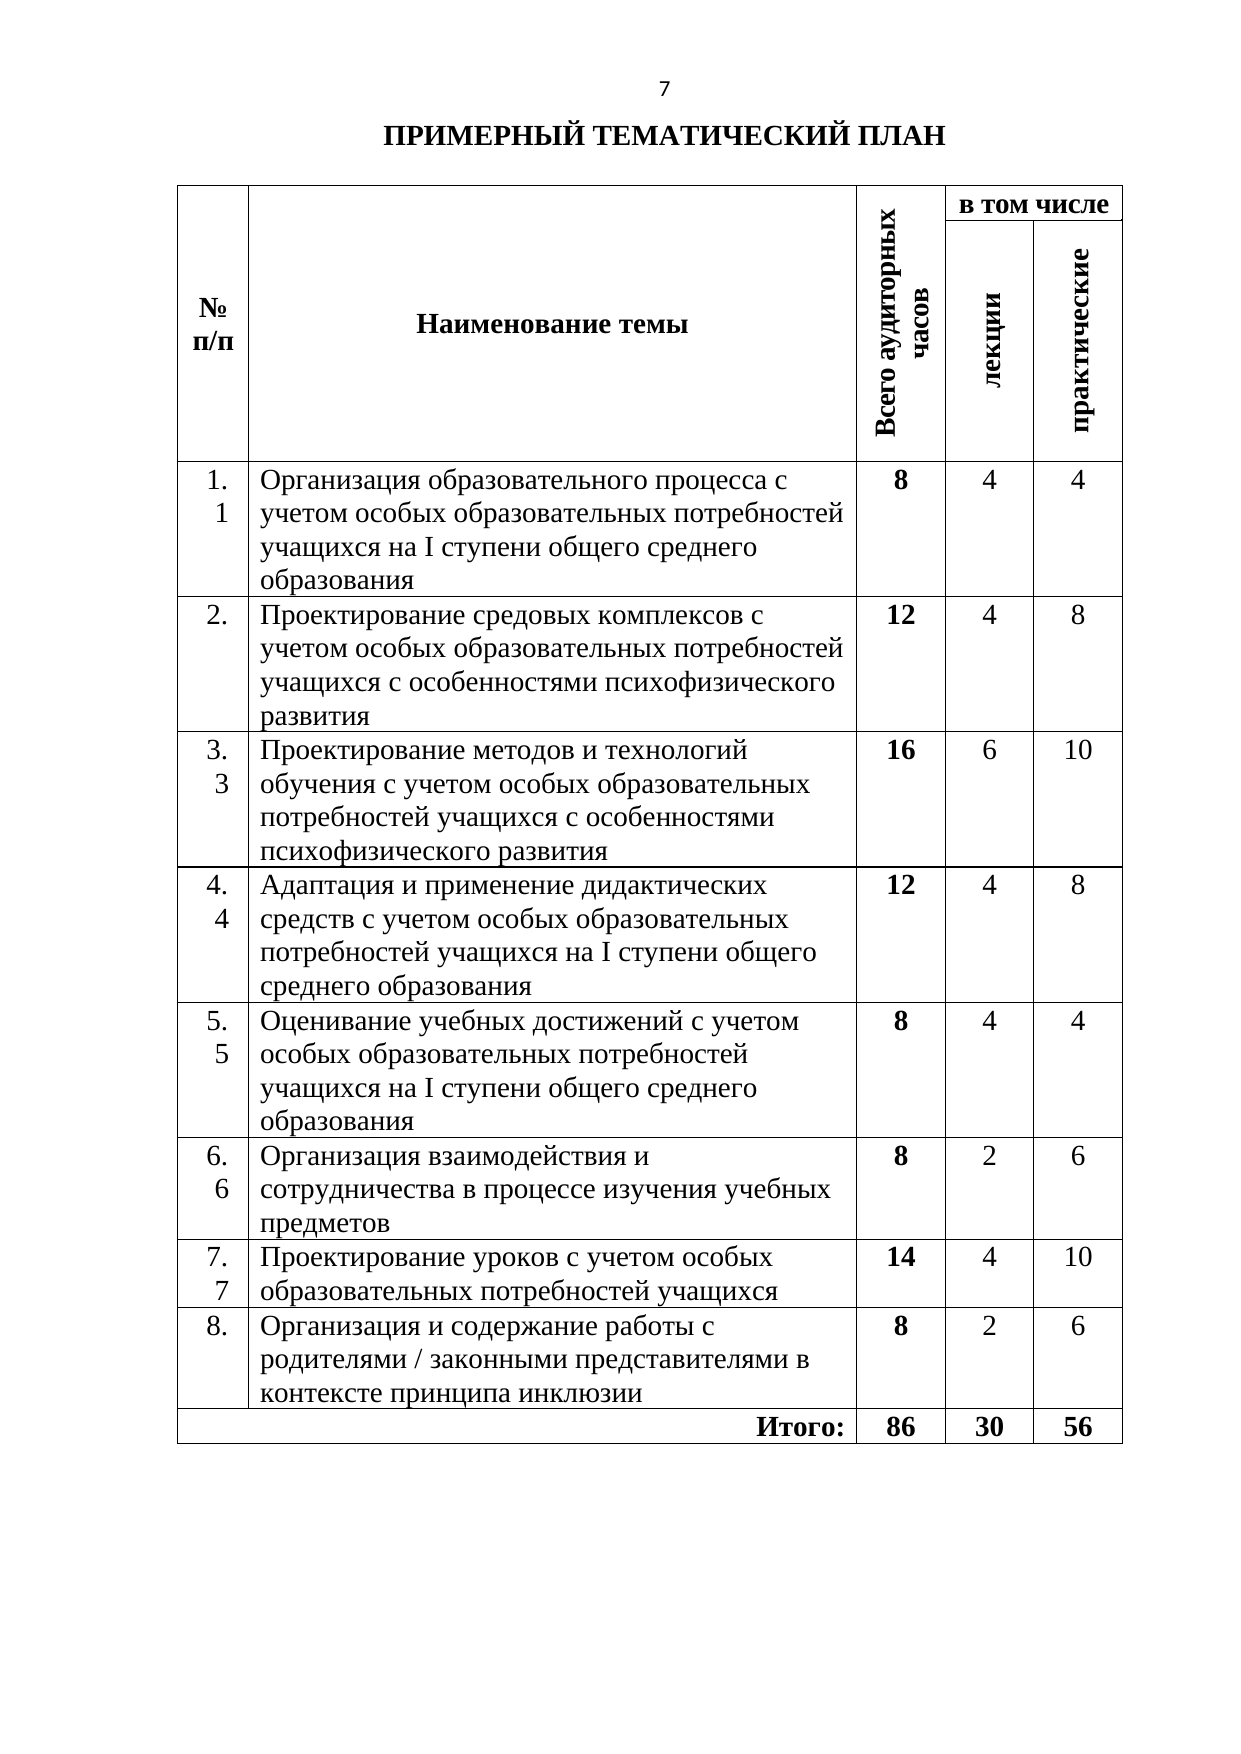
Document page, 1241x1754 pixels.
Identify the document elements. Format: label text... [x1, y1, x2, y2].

table_cell 6 [1034, 1138, 1122, 1238]
table_cell 6 [1034, 1308, 1122, 1408]
table_cell 4 [946, 1003, 1033, 1137]
table_header Всего аудиторных часов [857, 186, 945, 461]
table_header Наименование темы [249, 186, 856, 461]
table_cell 12 [857, 597, 945, 731]
table_cell 4 [946, 868, 1033, 1002]
table_header в том числе [946, 186, 1122, 220]
table_cell 2 [946, 1138, 1033, 1238]
table_cell 4 [1034, 1003, 1122, 1137]
table_cell Оценивание учебных достижений с учетом особых образовательных потребностей учащихся на I ступени общего среднего образования [249, 1003, 856, 1137]
table_cell [178, 597, 248, 731]
table_cell 4 [946, 462, 1033, 596]
table_cell Итого: [178, 1409, 856, 1443]
table_cell 10 [1034, 1240, 1122, 1307]
table_cell 8 [857, 1003, 945, 1137]
table_cell 7 [178, 1240, 248, 1307]
table_cell Проектирование методов и технологий обучения с учетом особых образовательных потребностей учащихся с особенностями психофизического развития [249, 732, 856, 866]
table_cell 86 [857, 1409, 945, 1443]
table_cell 3 [178, 732, 248, 866]
table_cell 8 [1034, 868, 1122, 1002]
table_cell 10 [1034, 732, 1122, 866]
table_cell Организация взаимодействия и сотрудничества в процессе изучения учебных предметов [249, 1138, 856, 1238]
table_cell 8 [857, 1308, 945, 1408]
table_cell 6 [946, 732, 1033, 866]
table_cell Организация и содержание работы с родителями / законными представителями в контексте принципа инклюзии [249, 1308, 856, 1408]
table_cell Проектирование уроков с учетом особых образовательных потребностей учащихся [249, 1240, 856, 1307]
table_cell [178, 1308, 248, 1408]
table_header № п/п [178, 186, 248, 461]
table_cell лекции [946, 221, 1033, 461]
table_cell 4 [178, 868, 248, 1002]
text ПРИМЕРНЫЙ ТЕМАТИЧЕСКИЙ ПЛАН [177, 118, 1152, 152]
table_cell 1 [178, 462, 248, 596]
table_cell Адаптация и применение дидактических средств с учетом особых образовательных потребностей учащихся на I ступени общего среднего образования [249, 868, 856, 1002]
table_cell 14 [857, 1240, 945, 1307]
table_cell 6 [178, 1138, 248, 1238]
table_cell 16 [857, 732, 945, 866]
table_cell 8 [1034, 597, 1122, 731]
table_cell 12 [857, 868, 945, 1002]
table_cell практические [1034, 221, 1122, 461]
table_cell 8 [857, 462, 945, 596]
table_cell 5 [178, 1003, 248, 1137]
table_cell 2 [946, 1308, 1033, 1408]
table_cell 8 [857, 1138, 945, 1238]
table_cell 4 [946, 597, 1033, 731]
table_cell 30 [946, 1409, 1033, 1443]
table_cell 56 [1034, 1409, 1122, 1443]
table_cell 4 [946, 1240, 1033, 1307]
table_cell Организация образовательного процесса с учетом особых образовательных потребностей учащихся на I ступени общего среднего образования [249, 462, 856, 596]
table_cell Проектирование средовых комплексов с учетом особых образовательных потребностей учащихся с особенностями психофизического развития [249, 597, 856, 731]
table_cell 4 [1034, 462, 1122, 596]
